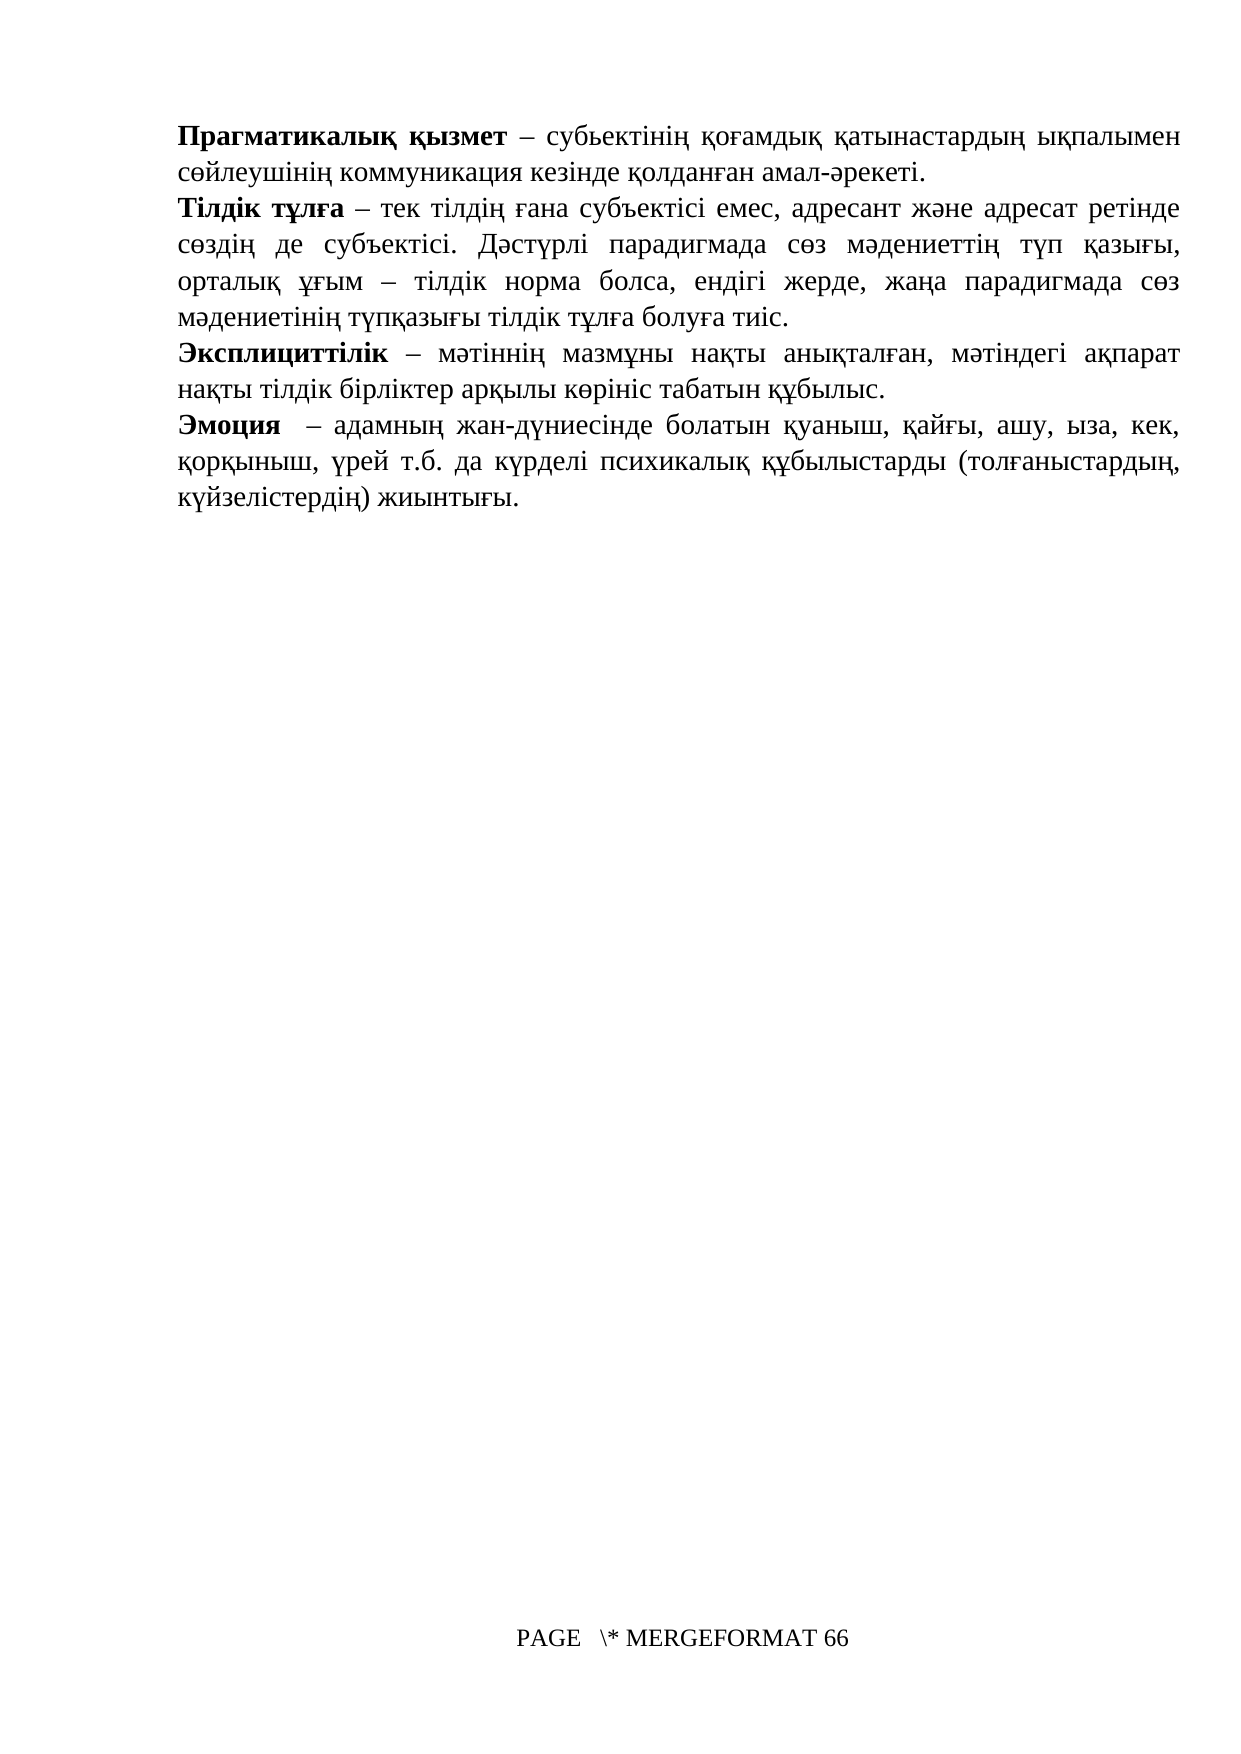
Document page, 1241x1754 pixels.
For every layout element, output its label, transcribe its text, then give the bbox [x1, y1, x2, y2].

list Тілдік тұлға – тек тілдің ғана субъектісі емес, адресант және адресат ретінде сөздің де субъектісі. Дәстүрлі парадигмада сөз мәдениеттің түп қазығы, орталық ұғым ‒ тілдік норма болса, ендігі жерде, жаңа парадигмада сөз мәдениетінің түпқазығы тілдік тұлға болуға тиіс. [177, 190, 1181, 332]
list Прагматикалық қызмет – субьектінің қоғамдық қатынастардың ықпалымен сөйлеушінің коммуникация кезінде қолданған амал-әрекеті. [177, 118, 1181, 188]
list Эмоция ‒ адамның жан-дүниесінде болатын қуаныш, қайғы, ашу, ыза, кек, қорқыныш, үрей т.б. да күрделі психикалық құбылыстарды (толғаныстардың, күйзелістердің) жиынтығы. [177, 407, 1181, 513]
list Эксплициттілік ‒ мәтіннің мазмұны нақты анықталған, мәтіндегі ақпарат нақты тілдік бірліктер арқылы көрініс табатын құбылыс. [177, 335, 1181, 405]
